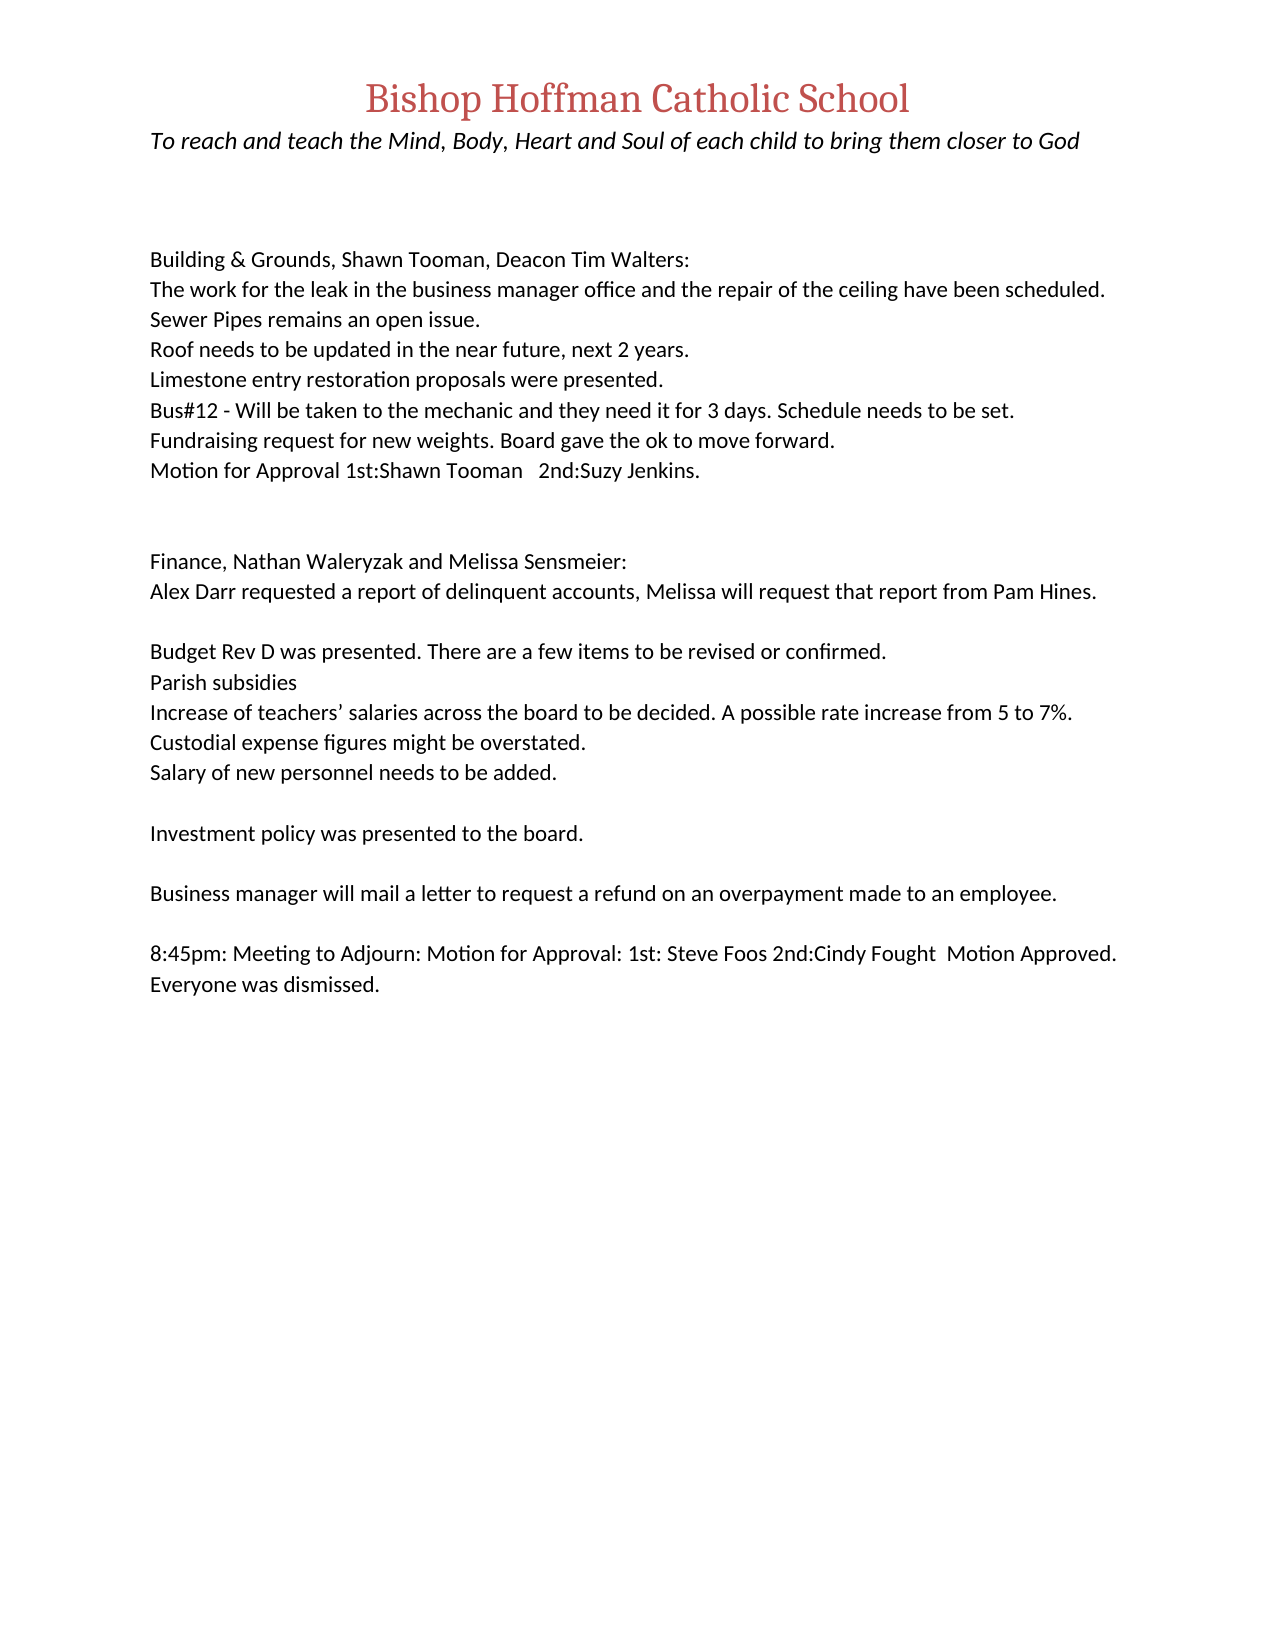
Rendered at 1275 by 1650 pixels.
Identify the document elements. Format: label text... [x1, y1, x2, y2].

text Roof needs to be updated in the near future, next 2 years. [150, 335, 1125, 363]
text Fundraising request for new weights. Board gave the ok to move forward. [150, 426, 1125, 454]
text The work for the leak in the business manager office and the repair of the ceiling have been scheduled. [150, 275, 1125, 303]
text Salary of new personnel needs to be added. [150, 758, 1125, 786]
text Limestone entry restoration proposals were presented. [150, 366, 1125, 393]
text Investment policy was presented to the board. [150, 819, 1125, 847]
text Business manager will mail a letter to request a refund on an overpayment made to an employee. [150, 879, 1125, 907]
text Alex Darr requested a report of delinquent accounts, Melissa will request that report from Pam Hines. [150, 577, 1125, 605]
text Budget Rev D was presented. There are a few items to be revised or confirmed. [150, 637, 1125, 665]
text Building & Grounds, Shawn Tooman, Deacon Tim Walters: [150, 245, 1125, 273]
text Sewer Pipes remains an open issue. [150, 305, 1125, 333]
text Motion for Approval 1st:Shawn Tooman 2nd:Suzy Jenkins. [150, 456, 1125, 484]
text Bus#12 - Will be taken to the mechanic and they need it for 3 days. Schedule needs to be set. [150, 396, 1125, 424]
text Finance, Nathan Waleryzak and Melissa Sensmeier: [150, 547, 1125, 575]
text 8:45pm: Meeting to Adjourn: Motion for Approval: 1st: Steve Foos 2nd:Cindy Fought Motion Approved. Everyone was dismissed. [150, 939, 1125, 998]
text Custodial expense figures might be overstated. [150, 728, 1125, 756]
text Parish subsidies [150, 668, 1125, 696]
text Increase of teachers’ salaries across the board to be decided. A possible rate increase from 5 to 7%. [150, 698, 1125, 726]
